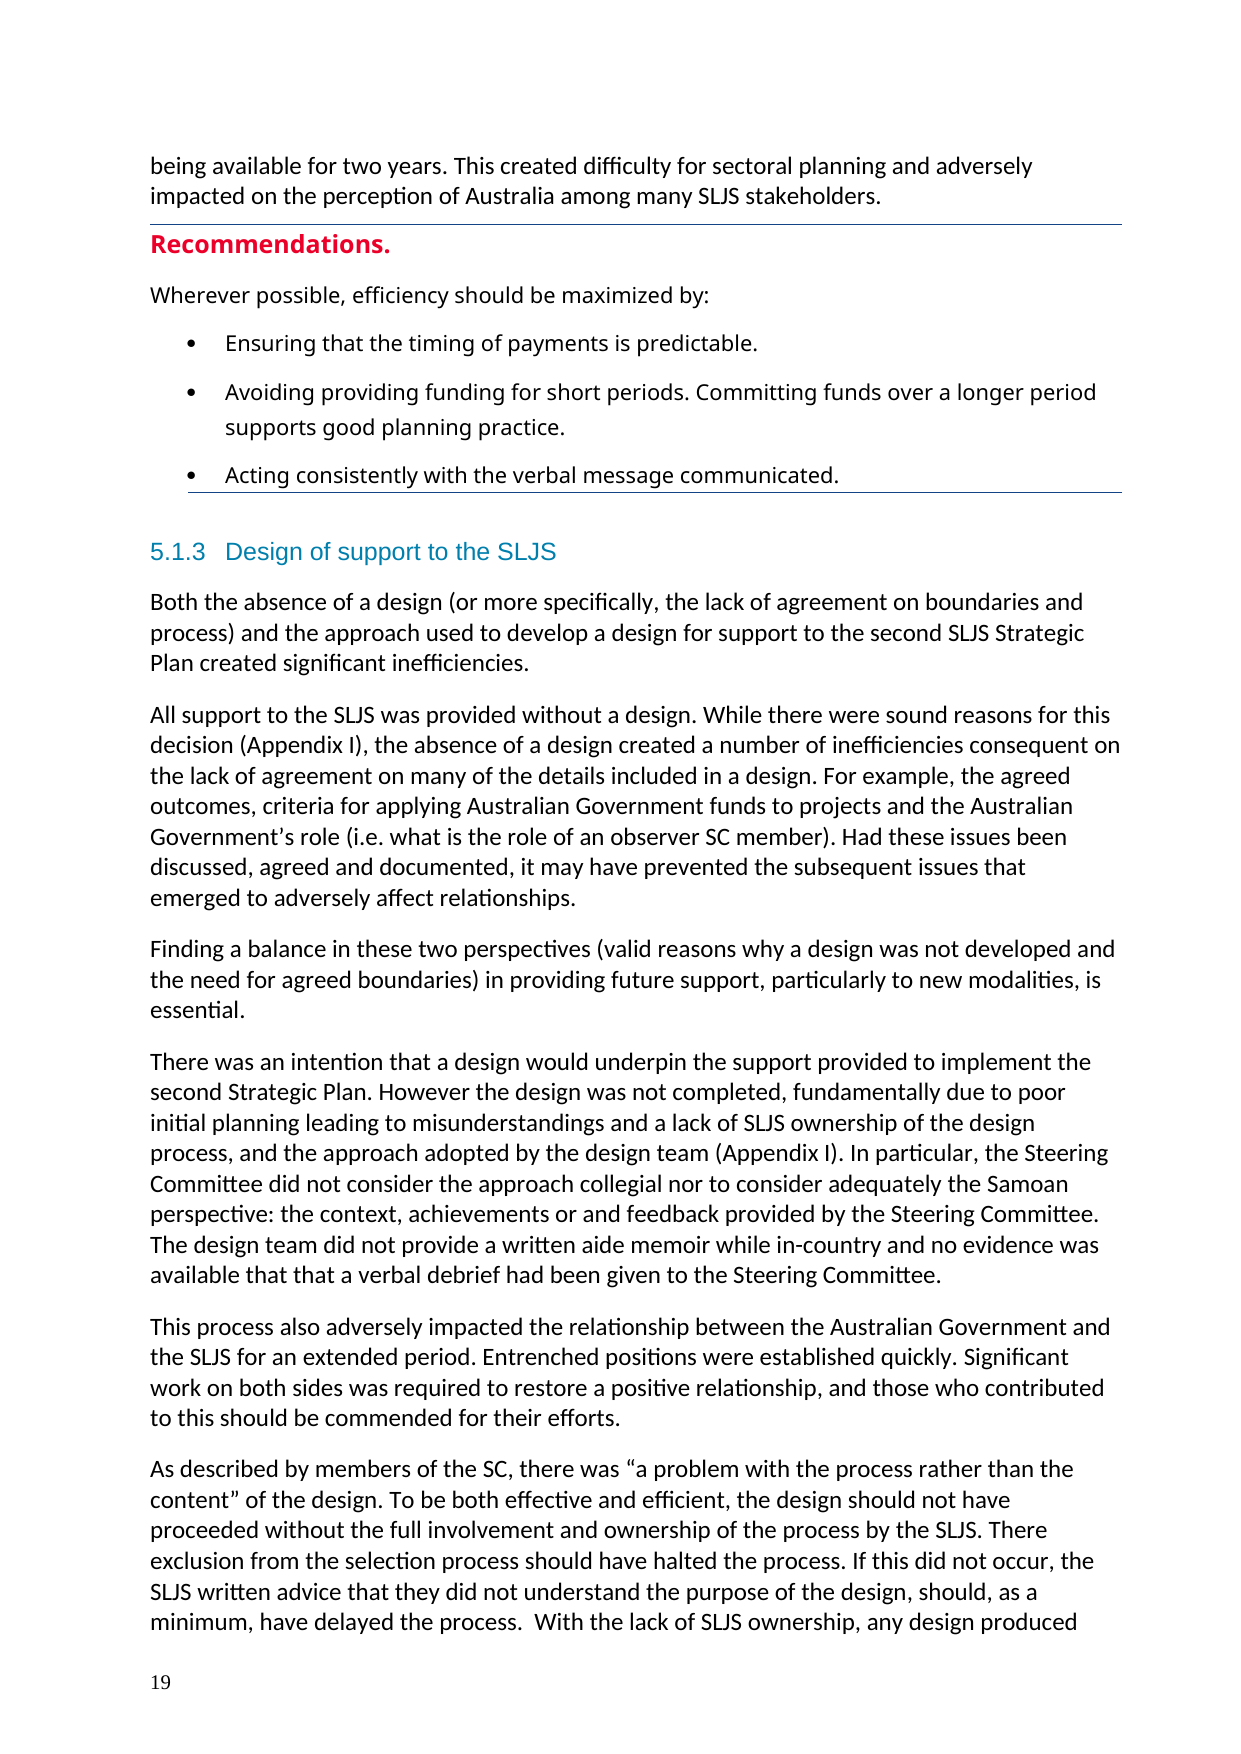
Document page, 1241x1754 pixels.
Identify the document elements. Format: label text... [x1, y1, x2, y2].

text Both the absence of a design (or more specifically, the lack of agreement on boundaries and process) and the approach used to develop a design for support to the second SLJS Strategic Plan created significant inefficiencies. [150, 586, 1122, 678]
text All support to the SLJS was provided without a design. While there were sound reasons for this decision (Appendix I), the absence of a design created a number of inefficiencies consequent on the lack of agreement on many of the details included in a design. For example, the agreed outcomes, criteria for applying Australian Government funds to projects and the Australian Government’s role (i.e. what is the role of an observer SC member). Had these issues been discussed, agreed and documented, it may have prevented the subsequent issues that emerged to adversely affect relationships. [150, 699, 1122, 912]
list Ensuring that the timing of payments is predictable. [187, 328, 1122, 358]
text This process also adversely impacted the relationship between the Australian Government and the SLJS for an extended period. Entrenched positions were established quickly. Significant work on both sides was required to restore a positive relationship, and those who contributed to this should be commended for their efforts. [150, 1311, 1122, 1433]
text There was an intention that a design would underpin the support provided to implement the second Strategic Plan. However the design was not completed, fundamentally due to poor initial planning leading to misunderstandings and a lack of SLJS ownership of the design process, and the approach adopted by the design team (Appendix I). In particular, the Steering Committee did not consider the approach collegial nor to consider adequately the Samoan perspective: the context, achievements or and feedback provided by the Steering Committee. The design team did not provide a written aide memoir while in-country and no evidence was available that that a verbal debrief had been given to the Steering Committee. [150, 1046, 1122, 1290]
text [150, 150, 1122, 211]
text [150, 1453, 1122, 1637]
text Wherever possible, efficiency should be maximized by: [150, 280, 1122, 310]
text Recommendations. [150, 225, 1122, 261]
list Acting consistently with the verbal message communicated. [187, 460, 1122, 493]
text Finding a balance in these two perspectives (valid reasons why a design was not developed and the need for agreed boundaries) in providing future support, particularly to new modalities, is essential. [150, 933, 1122, 1025]
subtitle Design of support to the SLJS [150, 537, 1122, 566]
list Avoiding providing funding for short periods. Committing funds over a longer period supports good planning practice. [187, 376, 1122, 442]
